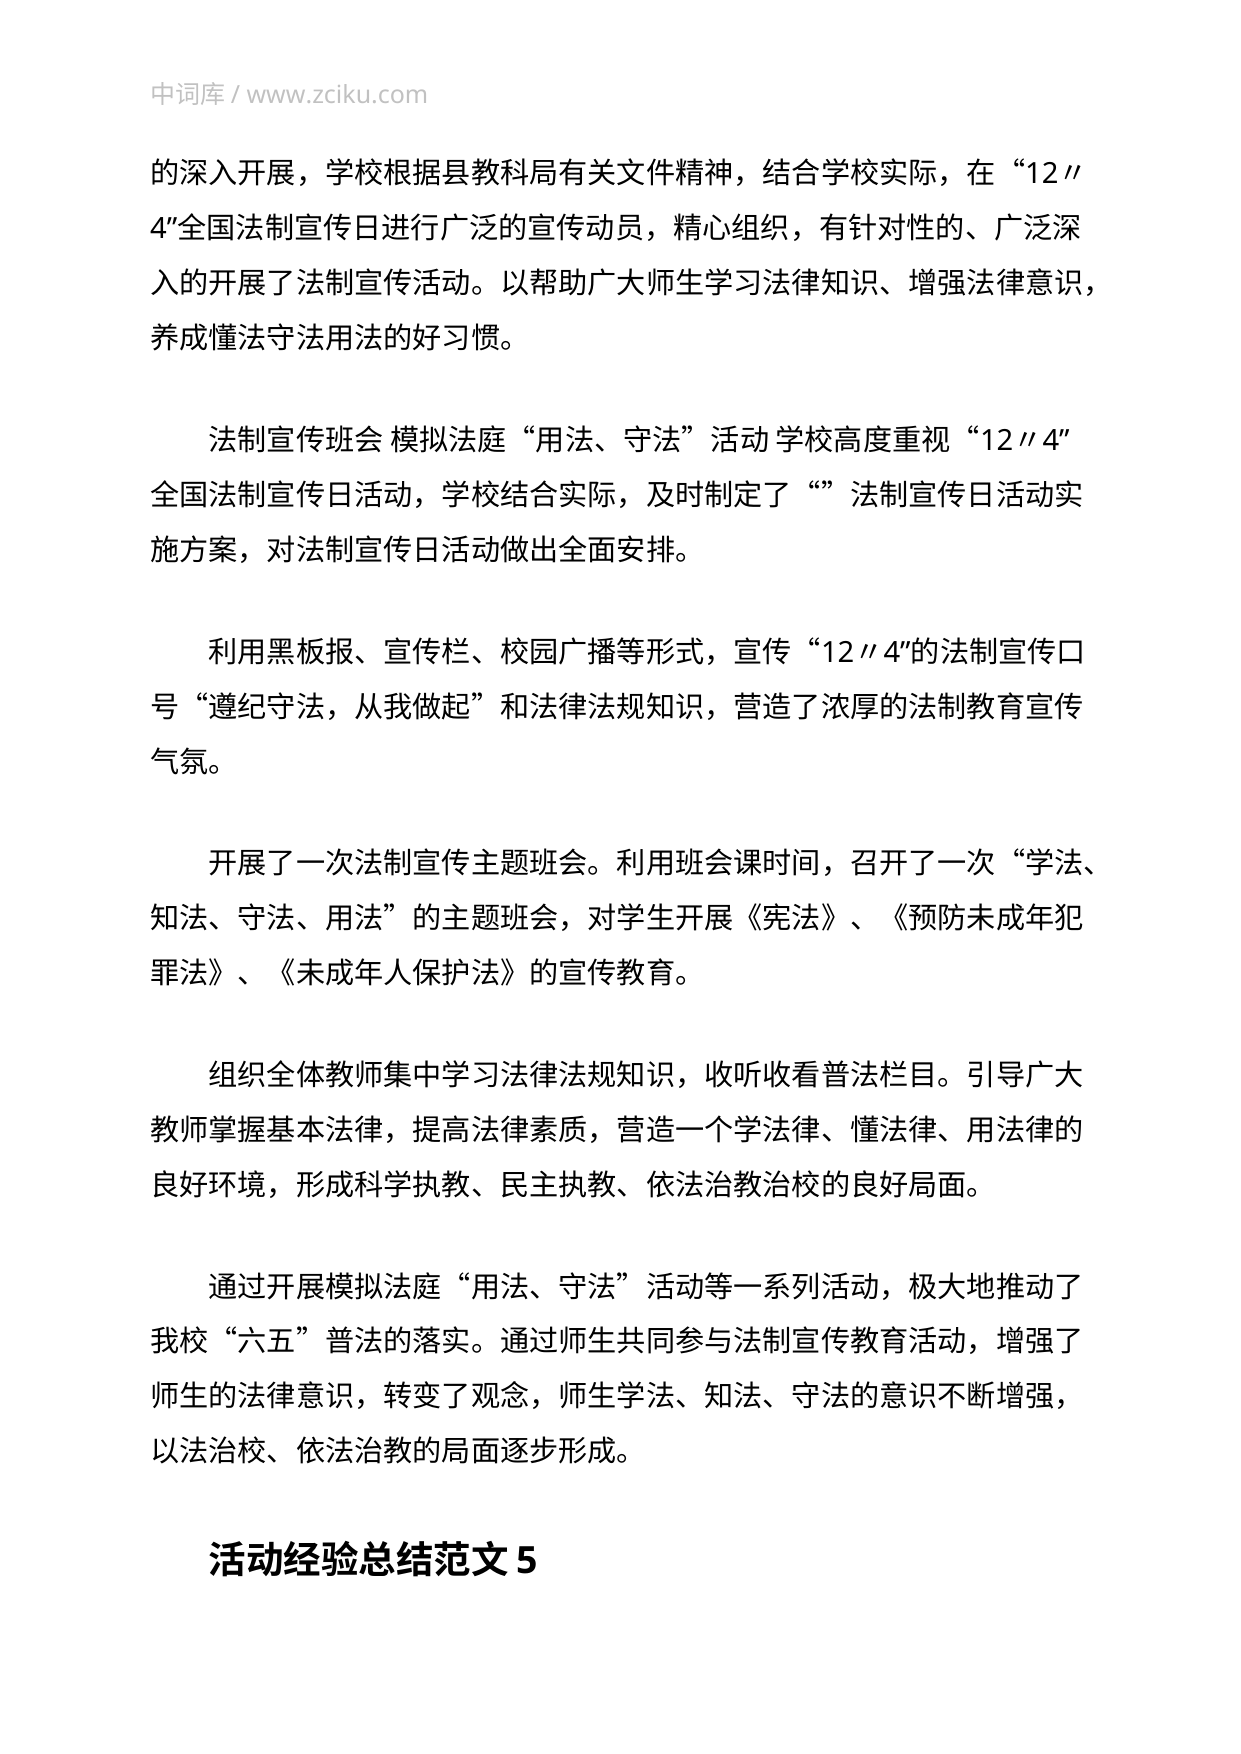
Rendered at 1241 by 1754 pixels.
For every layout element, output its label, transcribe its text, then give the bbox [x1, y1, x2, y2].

text 开展了一次法制宣传主题班会。利用班会课时间，召开了一次“学法、知法、守法、用法”的主题班会，对学生开展《宪法》、《预防未成年犯罪法》、《未成年人保护法》的宣传教育。 [150, 840, 1090, 992]
text 组织全体教师集中学习法律法规知识，收听收看普法栏目。引导广大教师掌握基本法律，提高法律素质，营造一个学法律、懂法律、用法律的良好环境，形成科学执教、民主执教、依法治教治校的良好局面。 [150, 1052, 1090, 1204]
text 法制宣传班会 模拟法庭“用法、守法”活动 学校高度重视“12〃4”全国法制宣传日活动，学校结合实际，及时制定了“”法制宣传日活动实施方案，对法制宣传日活动做出全面安排。 [150, 417, 1090, 569]
text 活动经验总结范文5 [150, 1529, 1090, 1584]
text 利用黑板报、宣传栏、校园广播等形式，宣传“12〃4”的法制宣传口号“遵纪守法，从我做起”和法律法规知识，营造了浓厚的法制教育宣传气氛。 [150, 628, 1090, 781]
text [150, 150, 1090, 357]
text 通过开展模拟法庭“用法、守法”活动等一系列活动，极大地推动了我校“六五”普法的落实。通过师生共同参与法制宣传教育活动，增强了师生的法律意识，转变了观念，师生学法、知法、守法的意识不断增强，以法治校、依法治教的局面逐步形成。 [150, 1263, 1090, 1470]
